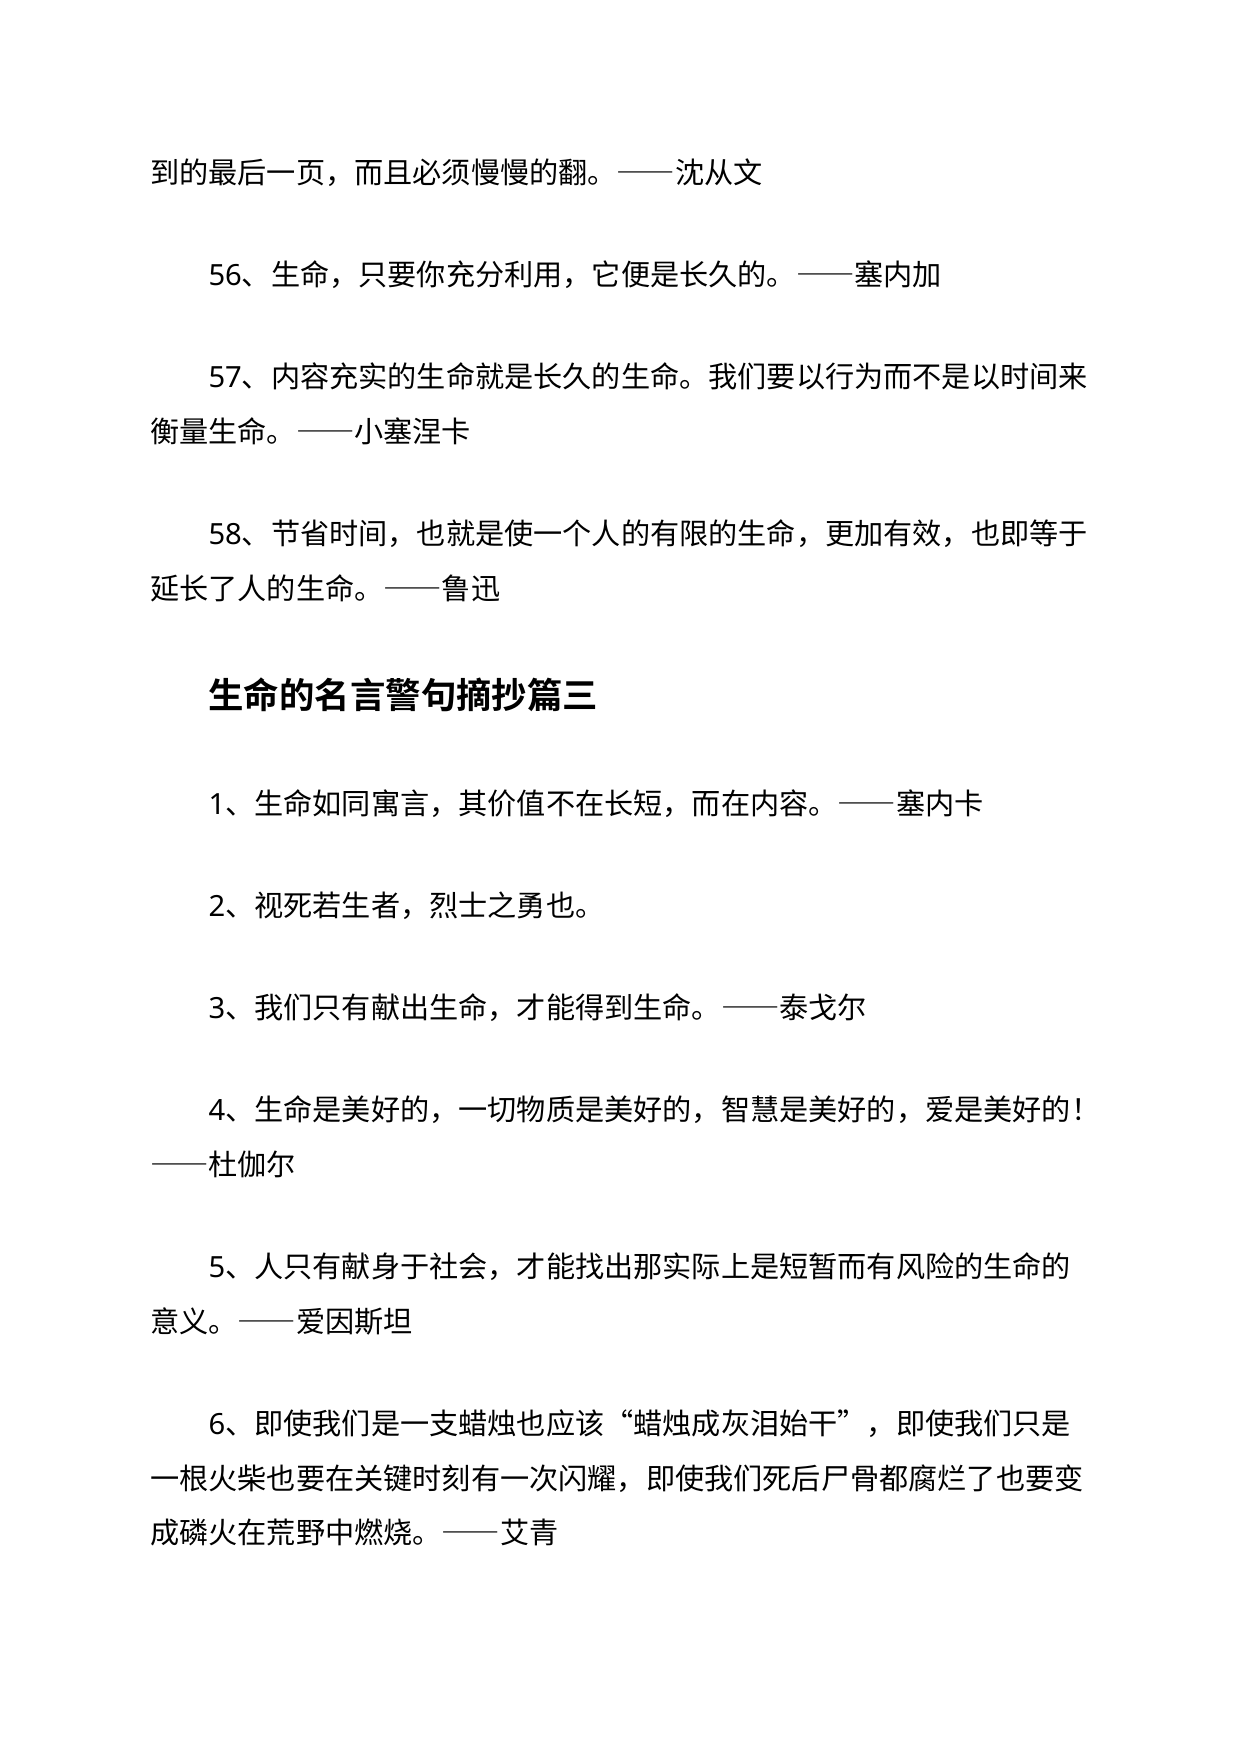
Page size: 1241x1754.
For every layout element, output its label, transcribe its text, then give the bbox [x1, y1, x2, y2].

text 58、节省时间，也就是使一个人的有限的生命，更加有效，也即等于延长了人的生命。——鲁迅 [150, 511, 1090, 608]
text 生命的名言警句摘抄篇三 [150, 667, 1090, 718]
text 4、生命是美好的，一切物质是美好的，智慧是美好的，爱是美好的！——杜伽尔 [150, 1087, 1090, 1184]
text 5、人只有献身于社会，才能找出那实际上是短暂而有风险的生命的意义。——爱因斯坦 [150, 1243, 1090, 1341]
text 2、视死若生者，烈士之勇也。 [150, 883, 1090, 925]
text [150, 150, 1090, 192]
text 6、即使我们是一支蜡烛也应该“蜡烛成灰泪始干”，即使我们只是一根火柴也要在关键时刻有一次闪耀，即使我们死后尸骨都腐烂了也要变成磷火在荒野中燃烧。——艾青 [150, 1400, 1090, 1552]
text 3、我们只有献出生命，才能得到生命。——泰戈尔 [150, 985, 1090, 1027]
text 1、生命如同寓言，其价值不在长短，而在内容。——塞内卡 [150, 781, 1090, 823]
text 56、生命，只要你充分利用，它便是长久的。——塞内加 [150, 252, 1090, 294]
text 57、内容充实的生命就是长久的生命。我们要以行为而不是以时间来衡量生命。——小塞涅卡 [150, 354, 1090, 451]
